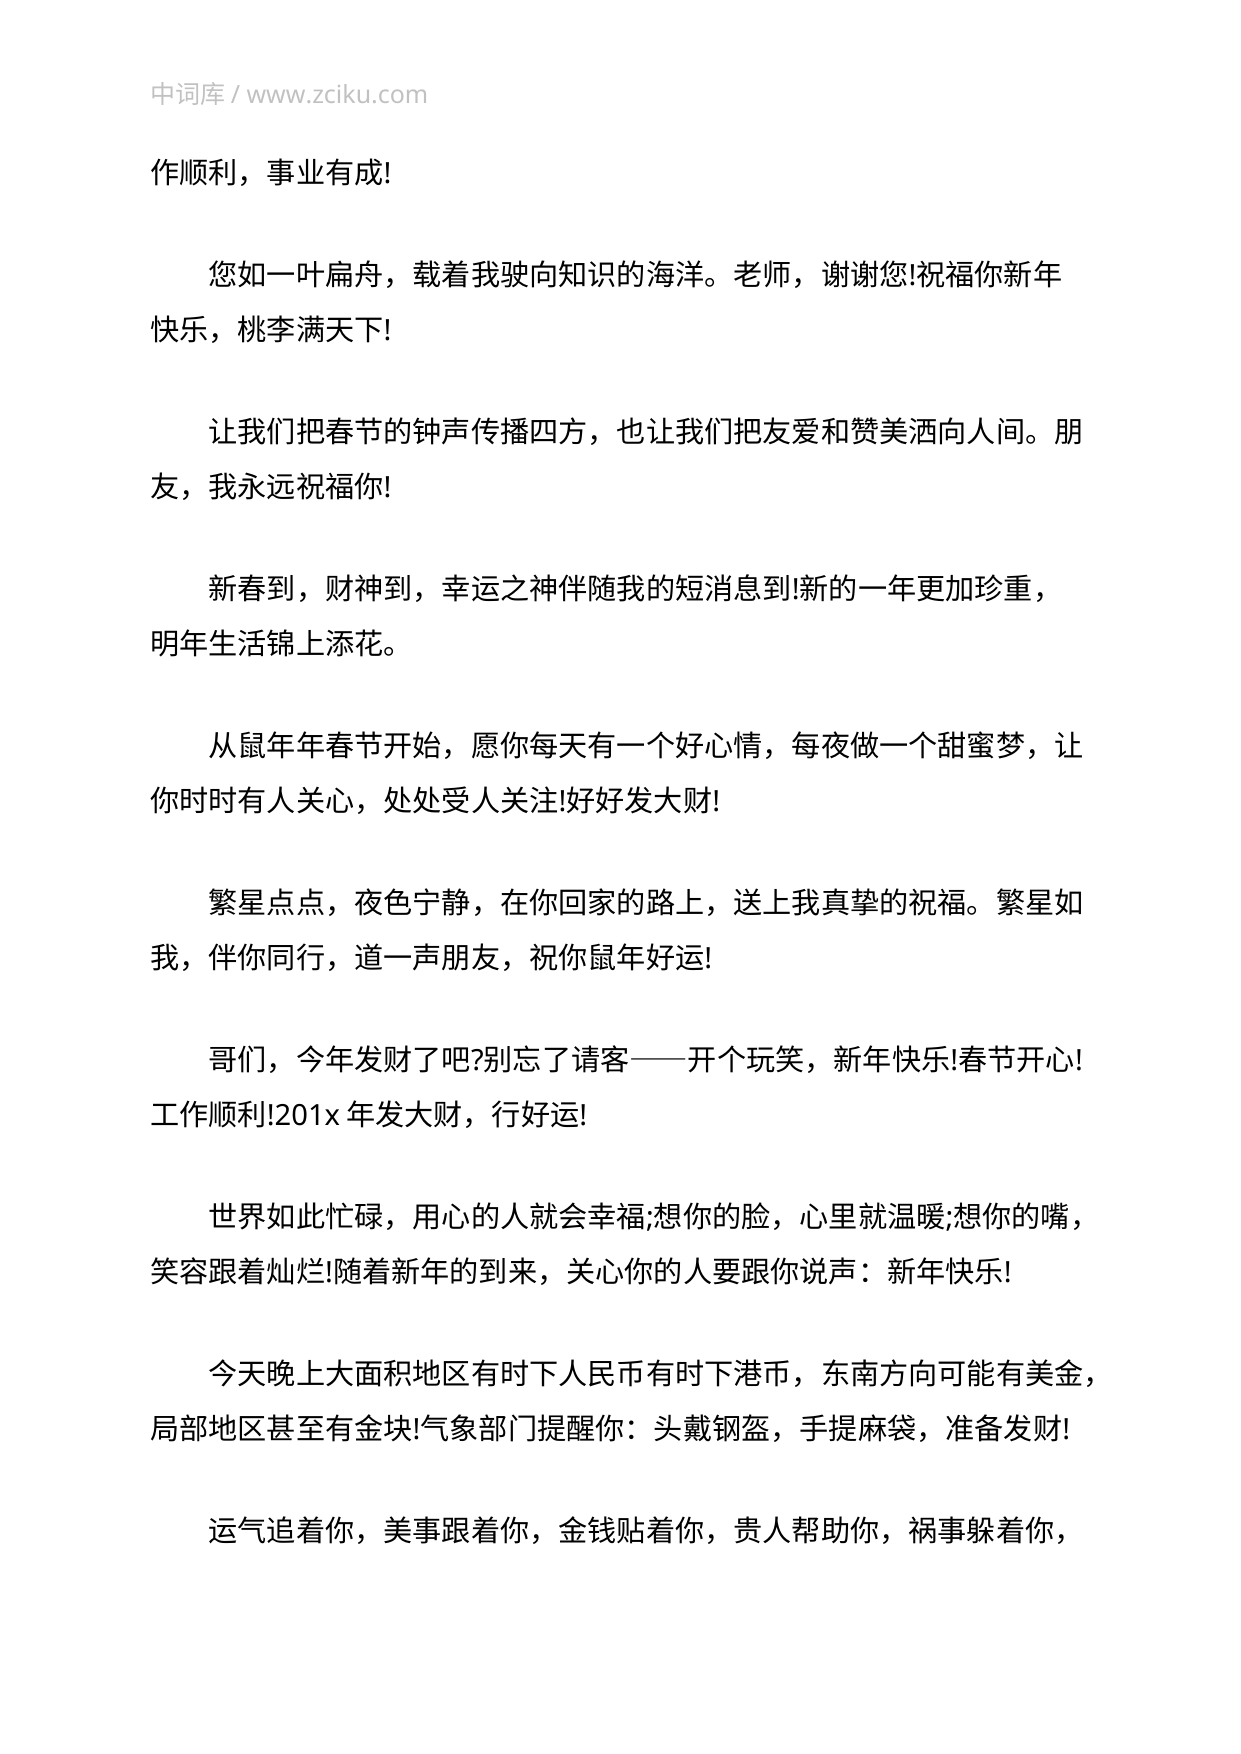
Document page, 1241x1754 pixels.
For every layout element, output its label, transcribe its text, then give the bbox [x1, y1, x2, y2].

text 繁星点点，夜色宁静，在你回家的路上，送上我真挚的祝福。繁星如我，伴你同行，道一声朋友，祝你鼠年好运! [150, 879, 1090, 977]
text 您如一叶扁舟，载着我驶向知识的海洋。老师，谢谢您!祝福你新年快乐，桃李满天下! [150, 252, 1090, 349]
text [150, 150, 1090, 192]
text 新春到，财神到，幸运之神伴随我的短消息到!新的一年更加珍重，明年生活锦上添花。 [150, 566, 1090, 663]
text 今天晚上大面积地区有时下人民币有时下港币，东南方向可能有美金，局部地区甚至有金块!气象部门提醒你：头戴钢盔，手提麻袋，准备发财! [150, 1350, 1090, 1448]
text 哥们，今年发财了吧?别忘了请客——开个玩笑，新年快乐!春节开心!工作顺利!201x年发大财，行好运! [150, 1036, 1090, 1134]
text 从鼠年年春节开始，愿你每天有一个好心情，每夜做一个甜蜜梦，让你时时有人关心，处处受人关注!好好发大财! [150, 723, 1090, 820]
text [150, 1507, 1090, 1549]
text 世界如此忙碌，用心的人就会幸福;想你的脸，心里就温暖;想你的嘴，笑容跟着灿烂!随着新年的到来，关心你的人要跟你说声：新年快乐! [150, 1193, 1090, 1291]
text 让我们把春节的钟声传播四方，也让我们把友爱和赞美洒向人间。朋友，我永远祝福你! [150, 409, 1090, 506]
